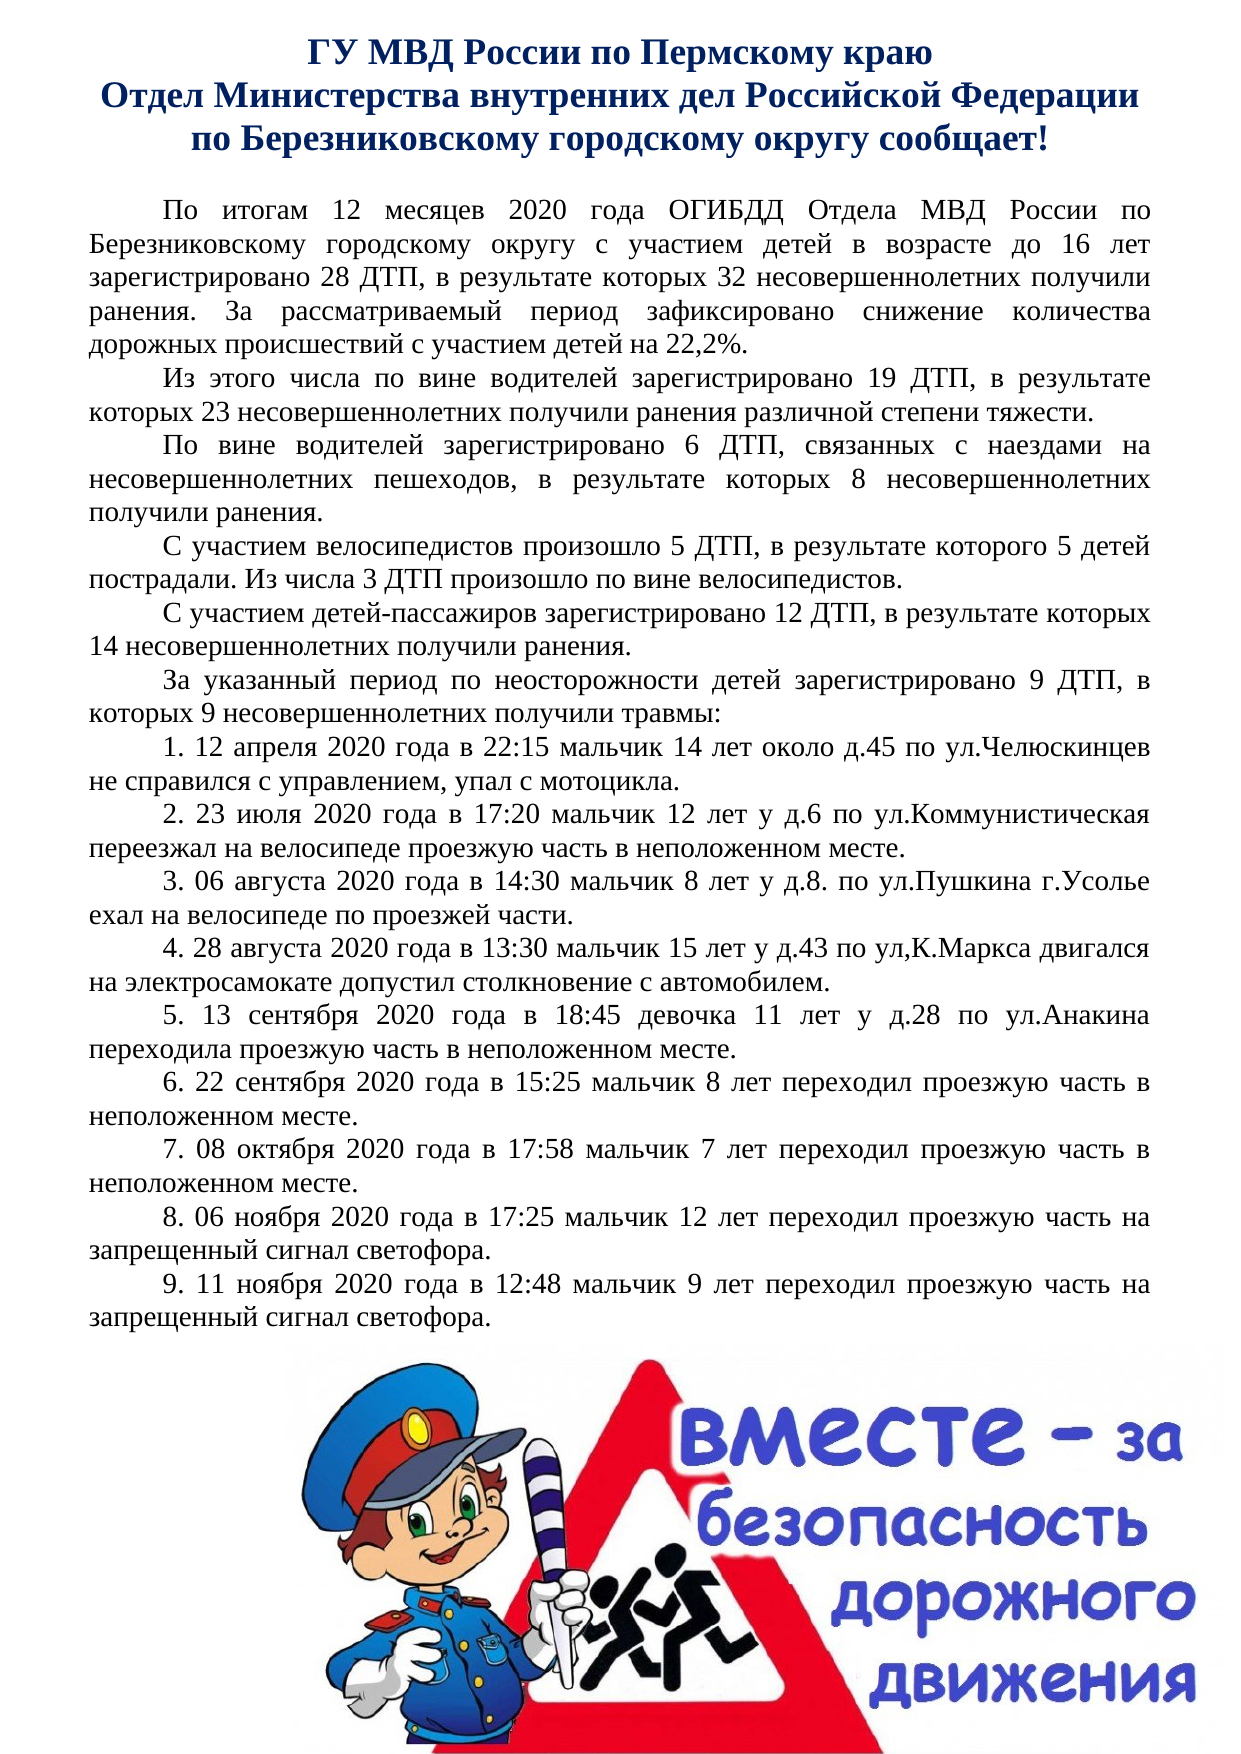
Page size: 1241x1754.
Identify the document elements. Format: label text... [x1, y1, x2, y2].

text 4. 28 августа 2020 года в 13:30 мальчик 15 лет у д.43 по ул,К.Маркса двигался на электросамокате допустил столкновение с автомобилем. [89, 930, 1152, 997]
text 3. 06 августа 2020 года в 14:30 мальчик 8 лет у д.8. по ул.Пушкина г.Усолье ехал на велосипеде по проезжей части. [89, 863, 1152, 930]
text С участием велосипедистов произошло 5 ДТП, в результате которого 5 детей пострадали. Из числа 3 ДТП произошло по вине велосипедистов. [89, 528, 1152, 595]
text По итогам 12 месяцев 2020 года ОГИБДД Отдела МВД России по Березниковскому городскому округу с участием детей в возрасте до 16 лет зарегистрировано 28 ДТП, в результате которых 32 несовершеннолетних получили ранения. За рассматриваемый период зафиксировано снижение количества дорожных происшествий с участием детей на 22,2%. [89, 192, 1152, 360]
text 8. 06 ноября 2020 года в 17:25 мальчик 12 лет переходил проезжую часть на запрещенный сигнал светофора. [89, 1199, 1152, 1266]
text 6. 22 сентября 2020 года в 15:25 мальчик 8 лет переходил проезжую часть в неположенном месте. [89, 1064, 1152, 1132]
text ГУ МВД России по Пермскому краю [89, 29, 1152, 73]
text По вине водителей зарегистрировано 6 ДТП, связанных с наездами на несовершеннолетних пешеходов, в результате которых 8 несовершеннолетних получили ранения. [89, 427, 1152, 528]
text Отдел Министерства внутренних дел Российской Федерации по Березниковскому городскому округу сообщает! [89, 73, 1152, 159]
text 1. 12 апреля 2020 года в 22:15 мальчик 14 лет около д.45 по ул.Челюскинцев не справился с управлением, упал с мотоцикла. [89, 729, 1152, 796]
text 9. 11 ноября 2020 года в 12:48 мальчик 9 лет переходил проезжую часть на запрещенный сигнал светофора. [89, 1266, 1152, 1333]
text 2. 23 июля 2020 года в 17:20 мальчик 12 лет у д.6 по ул.Коммунистическая переезжал на велосипеде проезжую часть в неположенном месте. [89, 796, 1152, 863]
text 7. 08 октября 2020 года в 17:58 мальчик 7 лет переходил проезжую часть в неположенном месте. [89, 1132, 1152, 1199]
text С участием детей-пассажиров зарегистрировано 12 ДТП, в результате которых 14 несовершеннолетних получили ранения. [89, 595, 1152, 662]
picture [285, 1344, 1225, 1754]
text Из этого числа по вине водителей зарегистрировано 19 ДТП, в результате которых 23 несовершеннолетних получили ранения различной степени тяжести. [89, 360, 1152, 427]
text За указанный период по неосторожности детей зарегистрировано 9 ДТП, в которых 9 несовершеннолетних получили травмы: [89, 662, 1152, 729]
text 5. 13 сентября 2020 года в 18:45 девочка 11 лет у д.28 по ул.Анакина переходила проезжую часть в неположенном месте. [89, 997, 1152, 1064]
